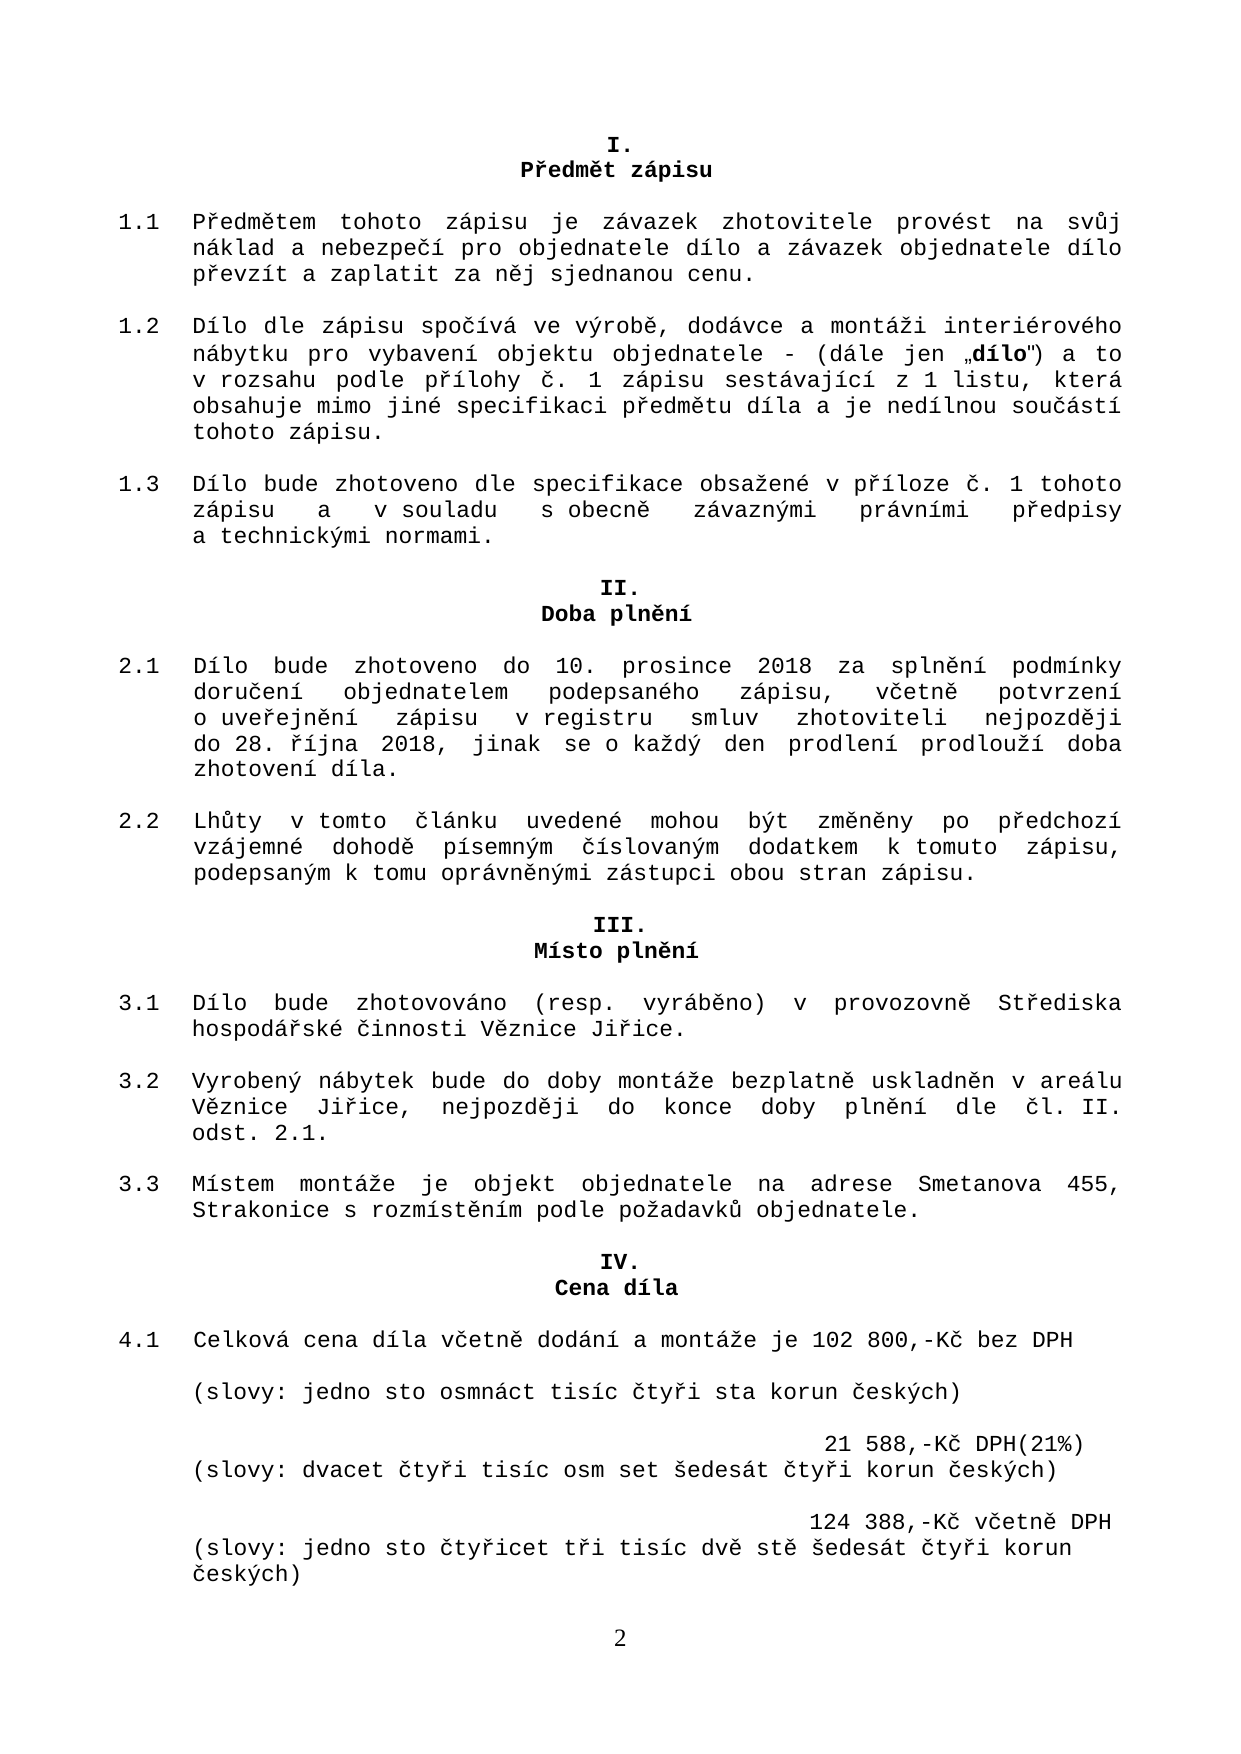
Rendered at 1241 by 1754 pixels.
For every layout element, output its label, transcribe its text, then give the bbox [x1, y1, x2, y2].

subtitle Předmět zápisu [118, 159, 1115, 185]
text III. [118, 913, 1122, 939]
subtitle Doba plnění [118, 602, 1115, 628]
text (slovy: jedno sto čtyřicet tři tisíc dvě stě šedesát čtyři korun českých) [118, 1536, 1172, 1588]
text II. [118, 576, 1122, 602]
text IV. [118, 1251, 1122, 1277]
subtitle Místo plnění [118, 939, 1115, 965]
text (slovy: dvacet čtyři tisíc osm set šedesát čtyři korun českých) [192, 1458, 1122, 1484]
subtitle Cena díla [118, 1277, 1115, 1302]
list Dílo bude zhotoveno dle specifikace obsažené v příloze č. 1 tohoto zápisu a v souladu s obecně závaznými právními předpisy a technickými normami. [118, 472, 1122, 550]
list Lhůty v tomto článku uvedené mohou být změněny po předchozí vzájemné dohodě písemným číslovaným dodatkem k tomuto zápisu, podepsaným k tomu oprávněnými zástupci obou stran zápisu. [118, 810, 1122, 887]
list Místem montáže je objekt objednatele na adrese Smetanova 455, Strakonice s rozmístěním podle požadavků objednatele. [118, 1173, 1122, 1225]
text (slovy: jedno sto osmnáct tisíc čtyři sta korun českých) [192, 1380, 1122, 1406]
list Dílo dle zápisu spočívá ve výrobě, dodávce a montáži interiérového nábytku pro vybavení objektu objednatele - (dále jen „díloʺ) a to v rozsahu podle přílohy č. 1 zápisu sestávající z 1 listu, která obsahuje mimo jiné specifikaci předmětu díla a je nedílnou součástí tohoto zápisu. [118, 314, 1122, 447]
list Celková cena díla včetně dodání a montáže je 102 800,-Kč bez DPH [118, 1328, 1122, 1354]
text I. [118, 133, 1122, 159]
list Dílo bude zhotoveno do 10. prosince 2018 za splnění podmínky doručení objednatelem podepsaného zápisu, včetně potvrzení o uveřejnění zápisu v registru smluv zhotoviteli nejpozději do 28. října 2018, jinak se o každý den prodlení prodlouží doba zhotovení díla. [118, 654, 1122, 784]
list Dílo bude zhotovováno (resp. vyráběno) v provozovně Střediska hospodářské činnosti Věznice Jiřice. [118, 991, 1122, 1043]
list Předmětem tohoto zápisu je závazek zhotovitele provést na svůj náklad a nebezpečí pro objednatele dílo a závazek objednatele dílo převzít a zaplatit za něj sjednanou cenu. [118, 211, 1122, 288]
text 124 388,-Kč včetně DPH [118, 1510, 1122, 1536]
text 21 588,-Kč DPH(21%) [118, 1432, 1122, 1458]
list Vyrobený nábytek bude do doby montáže bezplatně uskladněn v areálu Věznice Jiřice, nejpozději do konce doby plnění dle čl. II. odst. 2.1. [118, 1069, 1122, 1147]
